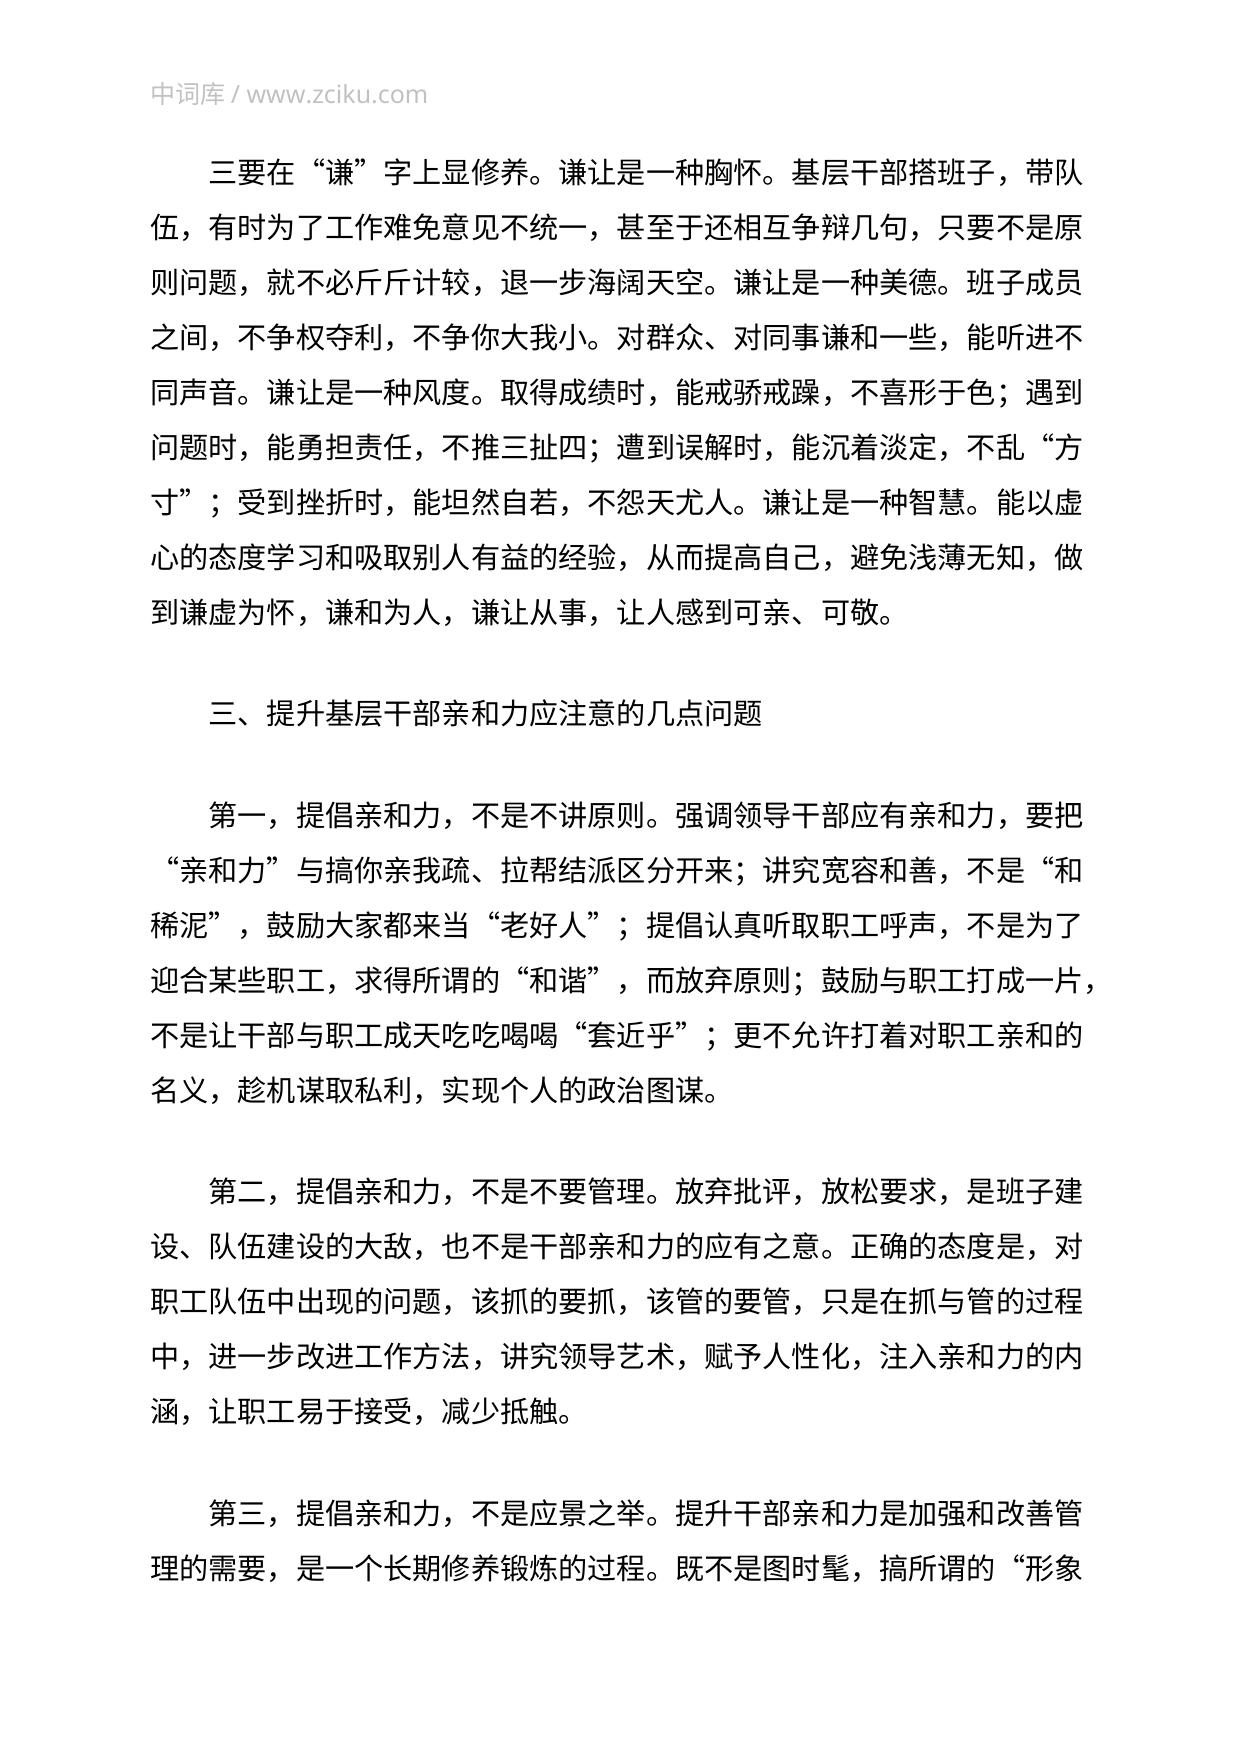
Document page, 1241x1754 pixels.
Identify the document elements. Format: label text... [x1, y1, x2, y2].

text 第一，提倡亲和力，不是不讲原则。强调领导干部应有亲和力，要把“亲和力”与搞你亲我疏、拉帮结派区分开来；讲究宽容和善，不是“和稀泥”，鼓励大家都来当“老好人”；提倡认真听取职工呼声，不是为了迎合某些职工，求得所谓的“和谐”，而放弃原则；鼓励与职工打成一片，不是让干部与职工成天吃吃喝喝“套近乎”；更不允许打着对职工亲和的名义，趁机谋取私利，实现个人的政治图谋。 [150, 793, 1090, 1109]
text 第二，提倡亲和力，不是不要管理。放弃批评，放松要求，是班子建设、队伍建设的大敌，也不是干部亲和力的应有之意。正确的态度是，对职工队伍中出现的问题，该抓的要抓，该管的要管，只是在抓与管的过程中，进一步改进工作方法，讲究领导艺术，赋予人性化，注入亲和力的内涵，让职工易于接受，减少抵触。 [150, 1169, 1090, 1431]
text 三要在“谦”字上显修养。谦让是一种胸怀。基层干部搭班子，带队伍，有时为了工作难免意见不统一，甚至于还相互争辩几句，只要不是原则问题，就不必斤斤计较，退一步海阔天空。谦让是一种美德。班子成员之间，不争权夺利，不争你大我小。对群众、对同事谦和一些，能听进不同声音。谦让是一种风度。取得成绩时，能戒骄戒躁，不喜形于色；遇到问题时，能勇担责任，不推三扯四；遭到误解时，能沉着淡定，不乱“方寸”；受到挫折时，能坦然自若，不怨天尤人。谦让是一种智慧。能以虚心的态度学习和吸取别人有益的经验，从而提高自己，避免浅薄无知，做到谦虚为怀，谦和为人，谦让从事，让人感到可亲、可敬。 [150, 150, 1090, 631]
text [150, 1490, 1090, 1587]
text 三、提升基层干部亲和力应注意的几点问题 [150, 691, 1090, 733]
